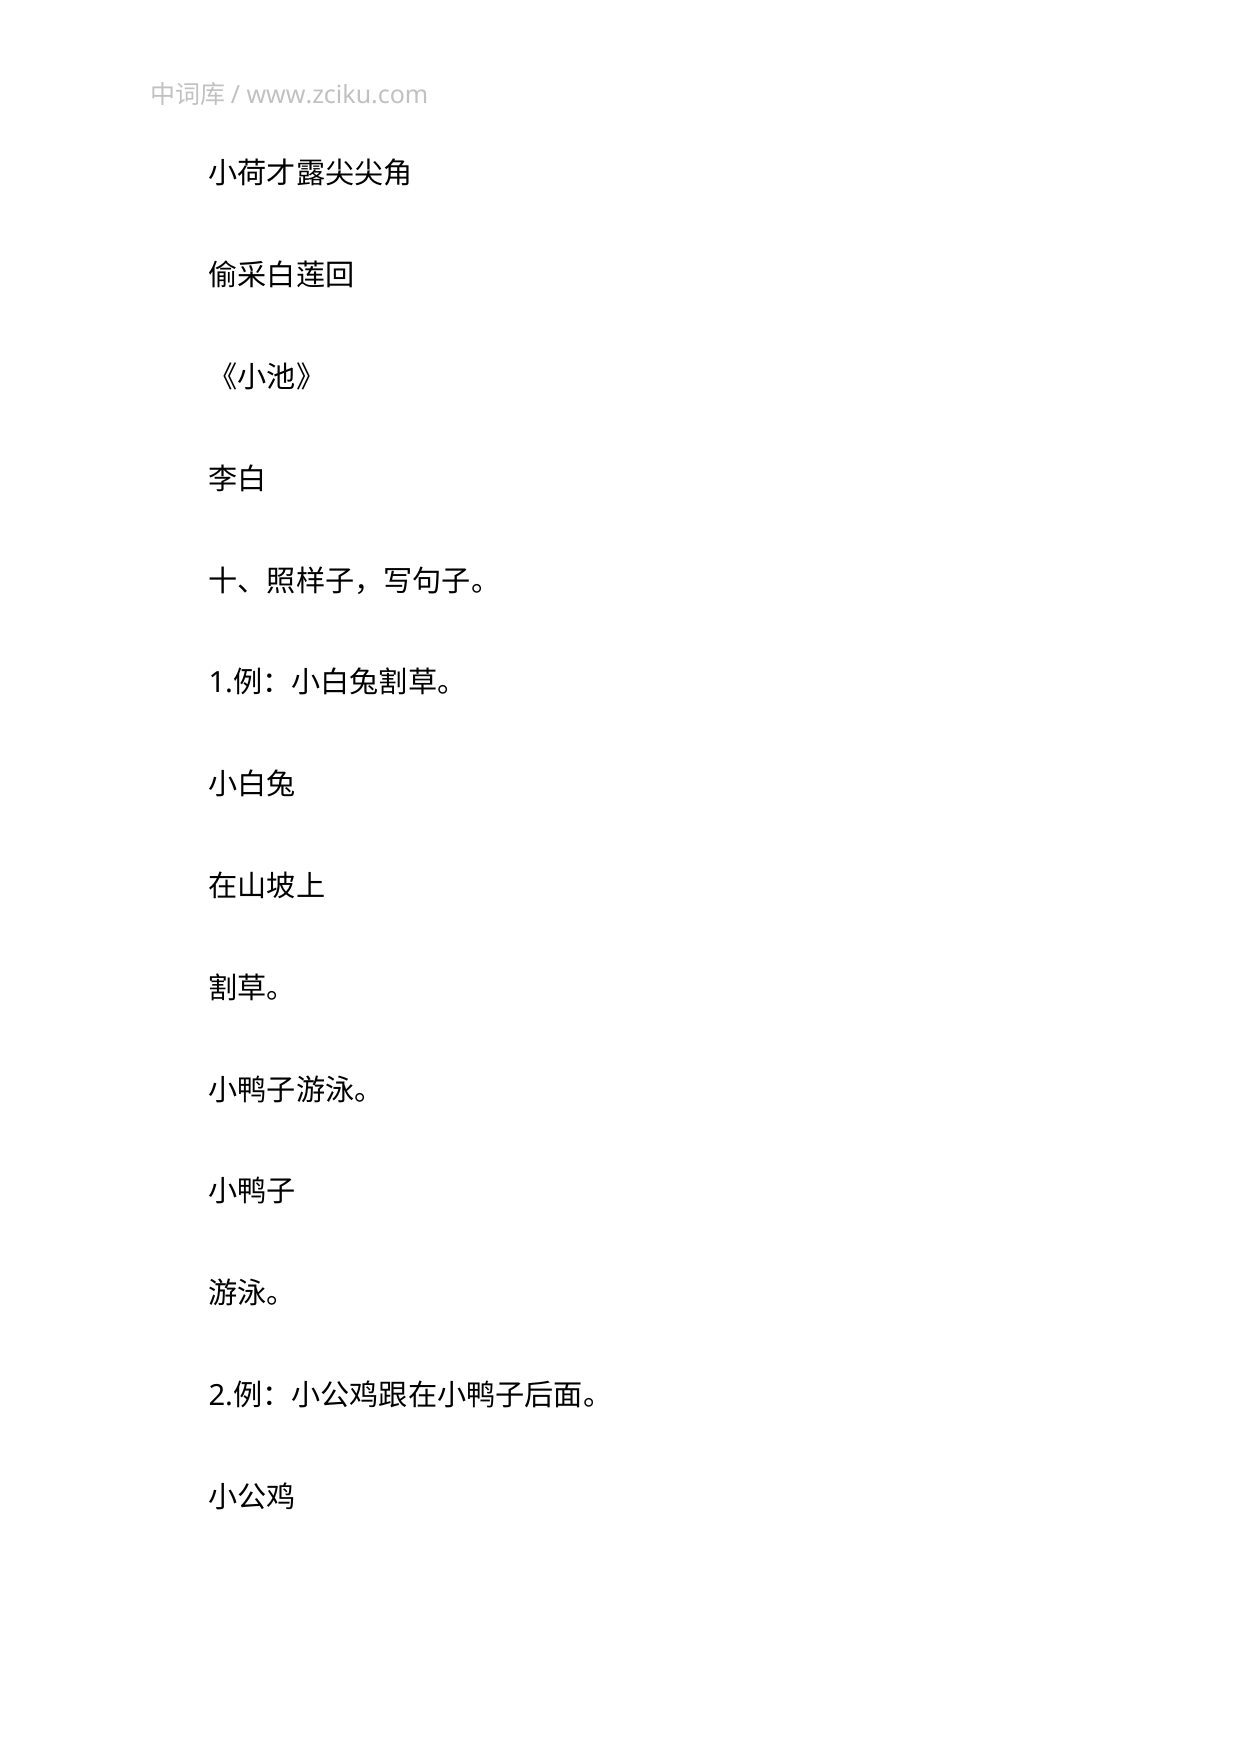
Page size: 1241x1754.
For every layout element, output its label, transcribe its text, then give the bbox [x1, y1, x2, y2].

text 1.例：小白兔割草。 [150, 659, 1090, 701]
text 小鸭子游泳。 [150, 1066, 1090, 1108]
text 《小池》 [150, 353, 1090, 396]
text 游泳。 [150, 1270, 1090, 1312]
text 在山坡上 [150, 863, 1090, 905]
text 十、照样子，写句子。 [150, 557, 1090, 599]
text 偷采白莲回 [150, 252, 1090, 294]
text 小公鸡 [150, 1473, 1090, 1516]
text 小白兔 [150, 761, 1090, 803]
text 2.例：小公鸡跟在小鸭子后面。 [150, 1371, 1090, 1414]
text 李白 [150, 455, 1090, 498]
text 割草。 [150, 964, 1090, 1007]
text 小荷才露尖尖角 [150, 150, 1090, 192]
text 小鸭子 [150, 1168, 1090, 1210]
